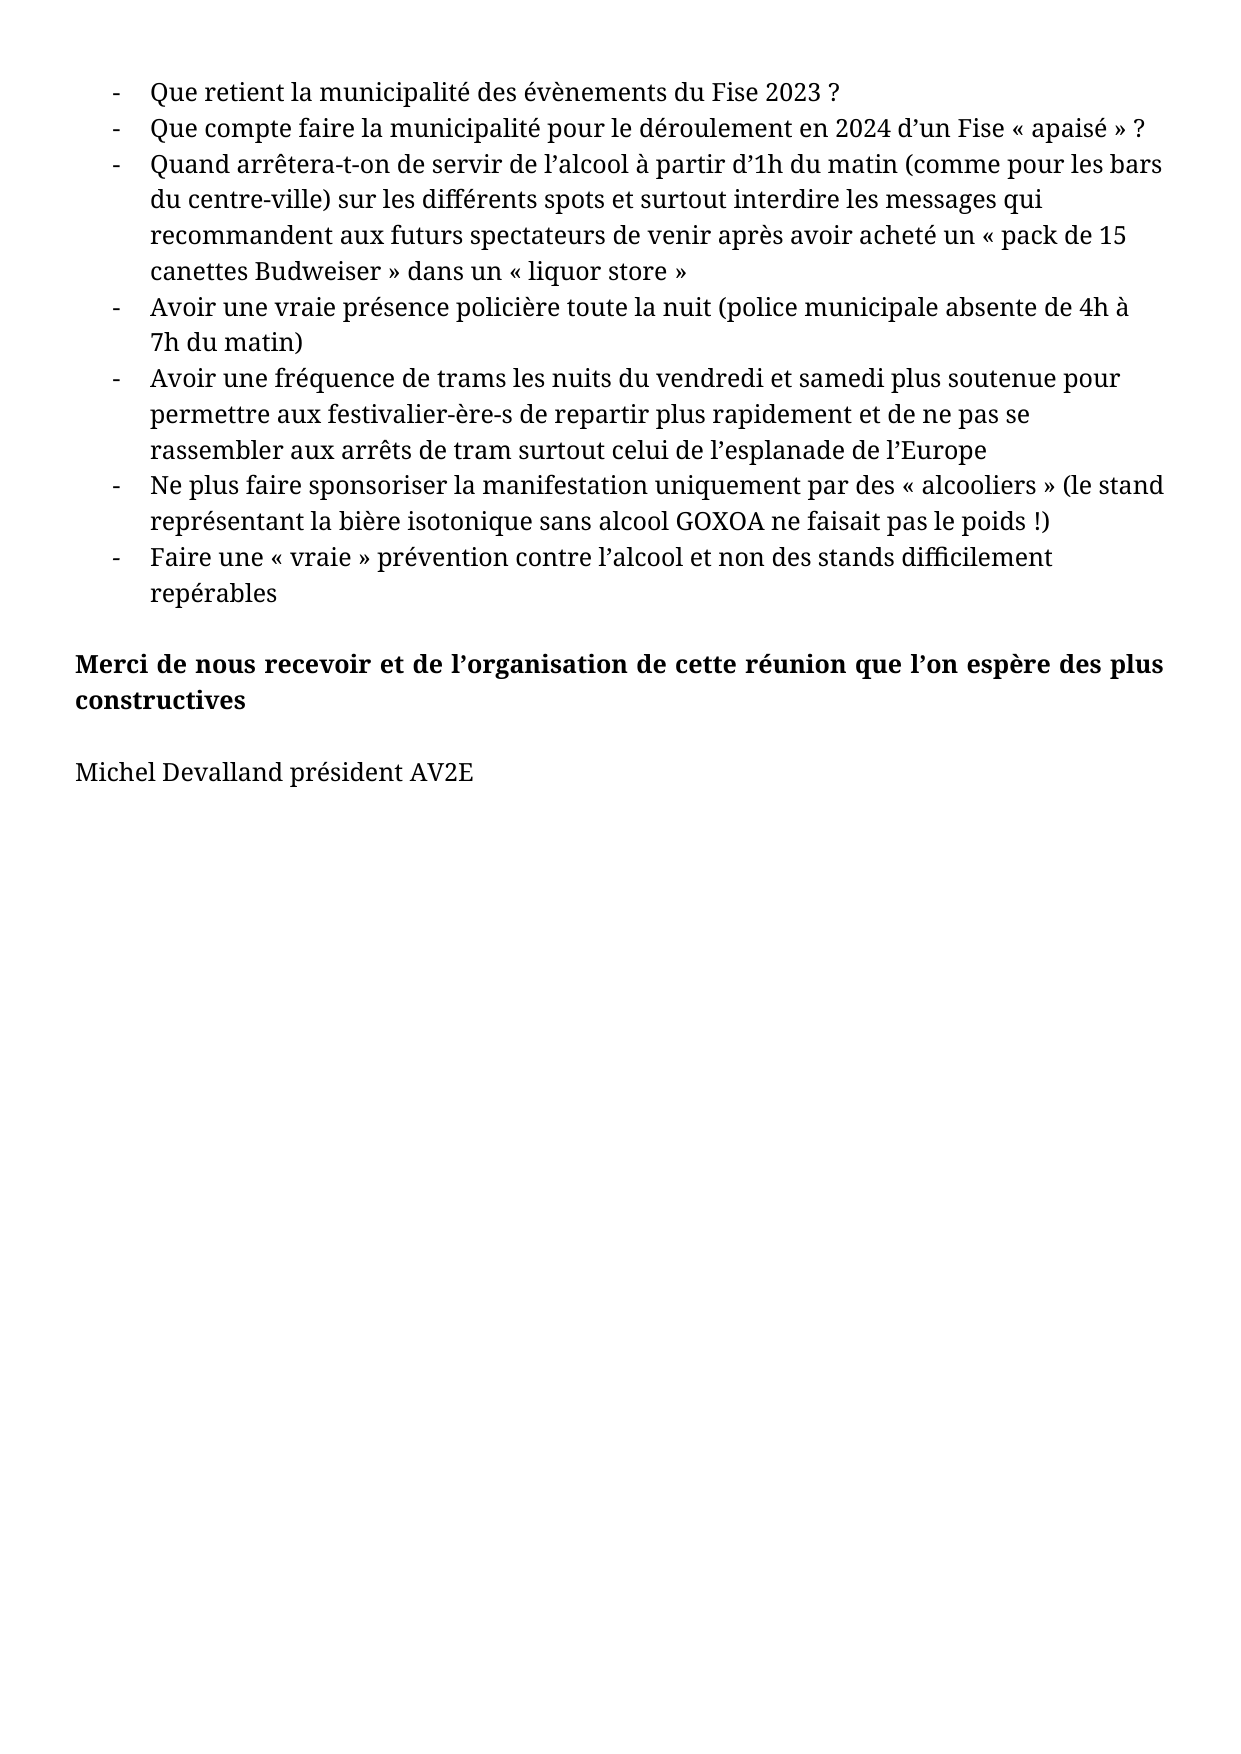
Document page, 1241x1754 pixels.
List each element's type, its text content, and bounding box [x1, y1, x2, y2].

list Avoir une vraie présence policière toute la nuit (police municipale absente de 4h à 7h du matin) [112, 289, 1165, 359]
list Faire une « vraie » prévention contre l’alcool et non des stands difficilement repérables [112, 539, 1165, 609]
list Que retient la municipalité des évènements du Fise 2023 ? [112, 75, 1165, 109]
list Que compte faire la municipalité pour le déroulement en 2024 d’un Fise « apaisé » ? [112, 111, 1165, 145]
list Quand arrêtera-t-on de servir de l’alcool à partir d’1h du matin (comme pour les bars du centre-ville) sur les différents spots et surtout interdire les messages qui recommandent aux futurs spectateurs de venir après avoir acheté un « pack de 15 canettes Budweiser » dans un « liquor store » [112, 146, 1165, 288]
list Avoir une fréquence de trams les nuits du vendredi et samedi plus soutenue pour permettre aux festivalier-ère-s de repartir plus rapidement et de ne pas se rassembler aux arrêts de tram surtout celui de l’esplanade de l’Europe [112, 361, 1165, 466]
text Merci de nous recevoir et de l’organisation de cette réunion que l’on espère des plus constructives [75, 647, 1165, 717]
list Ne plus faire sponsoriser la manifestation uniquement par des « alcooliers » (le stand représentant la bière isotonique sans alcool GOXOA ne faisait pas le poids !) [112, 468, 1165, 538]
text Michel Devalland président AV2E [75, 755, 1165, 789]
